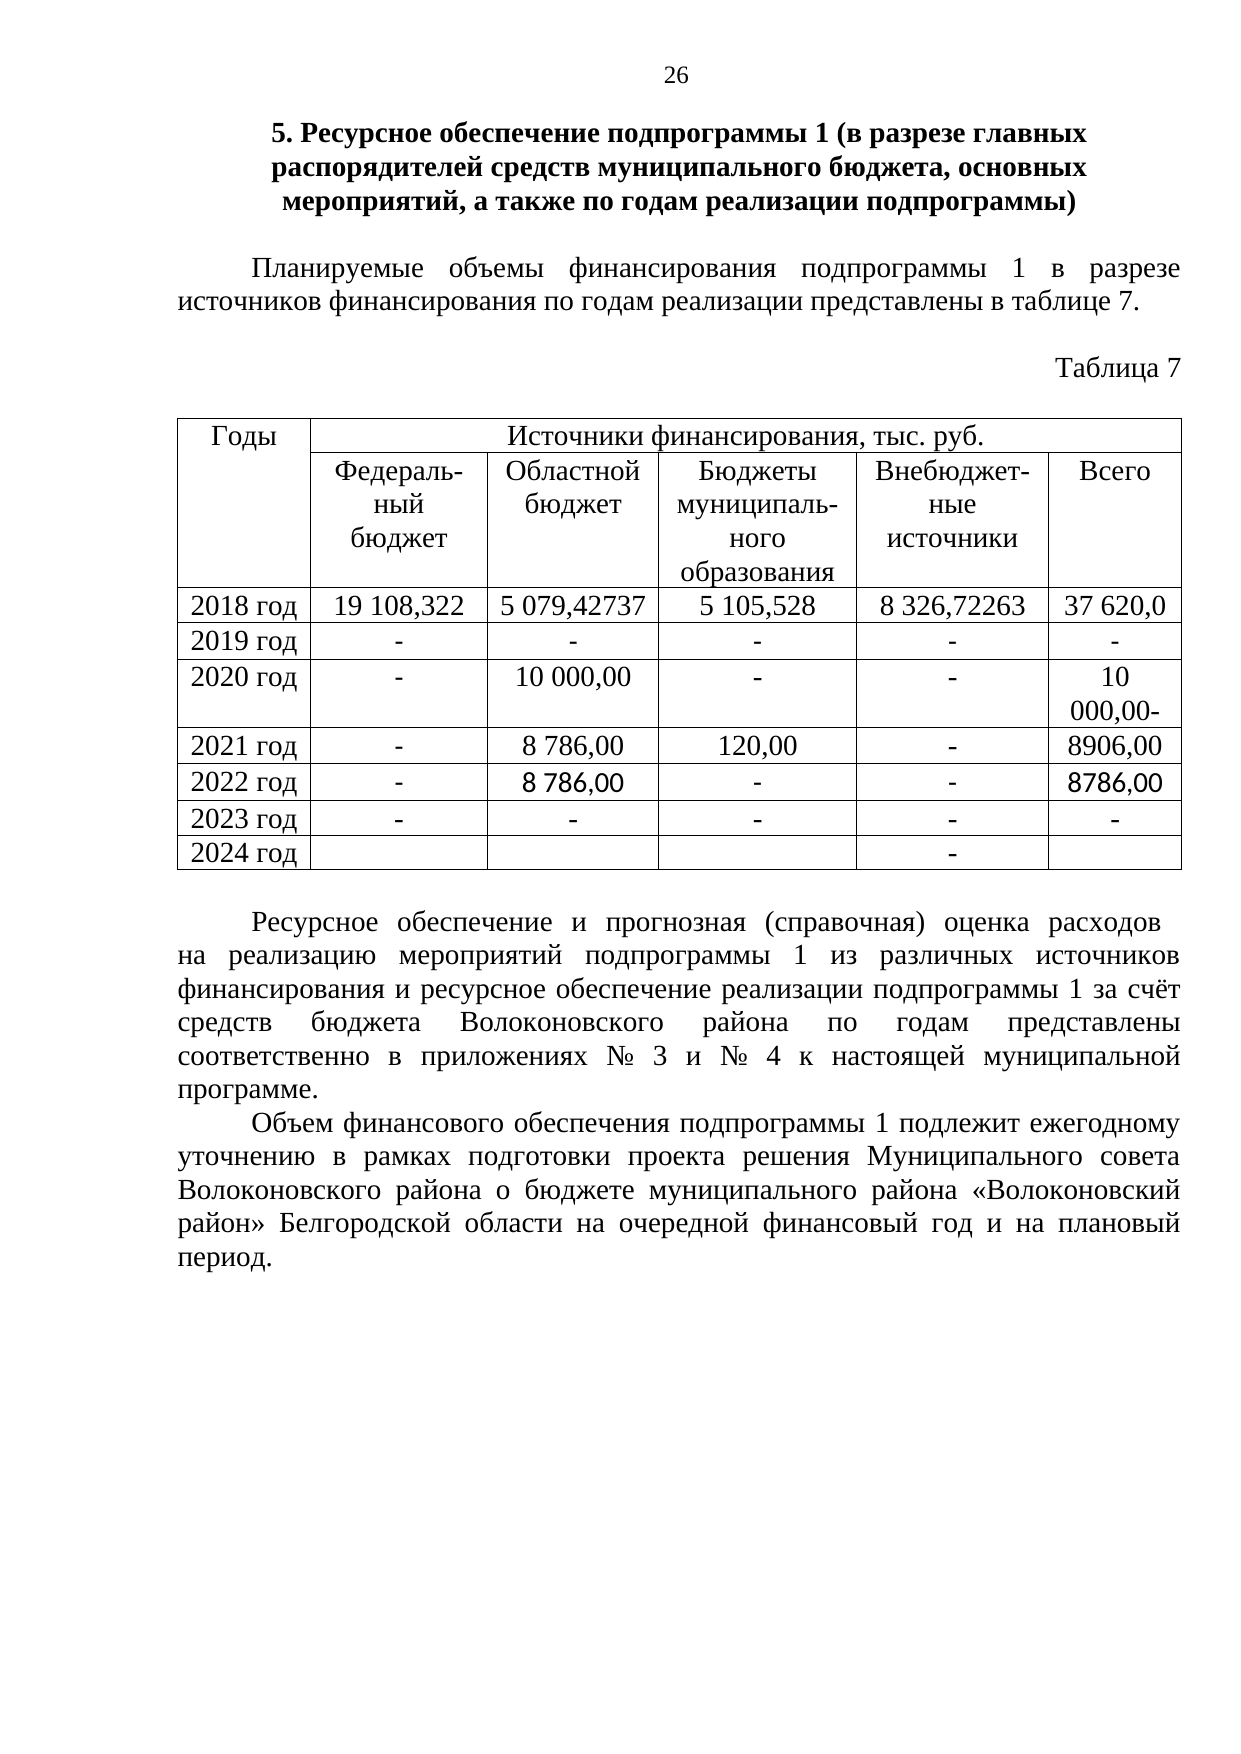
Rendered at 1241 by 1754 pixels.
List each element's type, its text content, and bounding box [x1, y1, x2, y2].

table_cell - [659, 623, 856, 658]
table_cell - [311, 801, 487, 834]
table_cell 2024 год [178, 836, 310, 869]
table_cell [311, 836, 487, 869]
table_cell 5 079,42737 [488, 588, 658, 622]
table_cell 2022 год [178, 764, 310, 800]
table_cell Федераль-ный бюджет [311, 453, 487, 587]
table_cell 8906,00 [1049, 728, 1181, 763]
table_cell - [857, 836, 1048, 869]
table_cell - [857, 623, 1048, 658]
table_cell Бюджеты муниципаль-ного образования [659, 453, 856, 587]
table_cell 10 000,00 [488, 660, 658, 727]
table_cell 2021 год [178, 728, 310, 763]
table_header Годы [178, 419, 310, 587]
table_cell 2023 год [178, 801, 310, 834]
table_cell 2019 год [178, 623, 310, 658]
table_cell - [311, 764, 487, 800]
table_cell [488, 836, 658, 869]
table_cell - [857, 660, 1048, 727]
table_cell 120,00 [659, 728, 856, 763]
text Планируемые объемы финансирования подпрограммы 1 в разрезе источников финансирования по годам реализации представлены в таблице 7. [177, 250, 1181, 317]
table_cell - [488, 801, 658, 834]
text распорядителей средств муниципального бюджета, основных [177, 149, 1181, 183]
table_cell - [659, 660, 856, 727]
table_cell [1049, 836, 1181, 869]
table_cell 8786,00 [1049, 764, 1181, 800]
table_cell - [488, 623, 658, 658]
table_cell 2018 год [178, 588, 310, 622]
table_cell 19 108,322 [311, 588, 487, 622]
table_cell Областной бюджет [488, 453, 658, 587]
table_cell - [311, 728, 487, 763]
table_cell - [659, 764, 856, 800]
text Объем финансового обеспечения подпрограммы 1 подлежит ежегодному уточнению в рамках подготовки проекта решения Муниципального совета Волоконовского района о бюджете муниципального района «Волоконовский район» Белгородской области на очередной финансовый год и на плановый период. [177, 1105, 1181, 1273]
table_cell - [857, 728, 1048, 763]
table_cell 37 620,0 [1049, 588, 1181, 622]
table_cell 2020 год [178, 660, 310, 727]
table_cell - [857, 801, 1048, 834]
table_cell 10 000,00- [1049, 660, 1181, 727]
table_cell - [857, 764, 1048, 800]
table_cell - [1049, 801, 1181, 834]
table_cell [659, 836, 856, 869]
table_cell 5 105,528 [659, 588, 856, 622]
table_cell 8 786,00 [488, 728, 658, 763]
table_cell - [659, 801, 856, 834]
table_header Источники финансирования, тыс. руб. [311, 419, 1181, 452]
table_cell 8 326,72263 [857, 588, 1048, 622]
text Таблица 7 [177, 350, 1181, 384]
text 5. Ресурсное обеспечение подпрограммы 1 (в разрезе главных [177, 116, 1181, 149]
table_cell - [1049, 623, 1181, 658]
table_cell - [311, 660, 487, 727]
text мероприятий, а также по годам реализации подпрограммы) [177, 183, 1181, 216]
table_cell Всего [1049, 453, 1181, 587]
table_cell Внебюджет-ные источники [857, 453, 1048, 587]
table_cell 8 786,00 [488, 764, 658, 800]
text Ресурсное обеспечение и прогнозная (справочная) оценка расходов на реализацию мероприятий подпрограммы 1 из различных источников финансирования и ресурсное обеспечение реализации подпрограммы 1 за счёт средств бюджета Волоконовского района по годам представлены соответственно в приложениях № 3 и № 4 к настоящей муниципальной программе. [177, 904, 1181, 1105]
table_cell - [311, 623, 487, 658]
